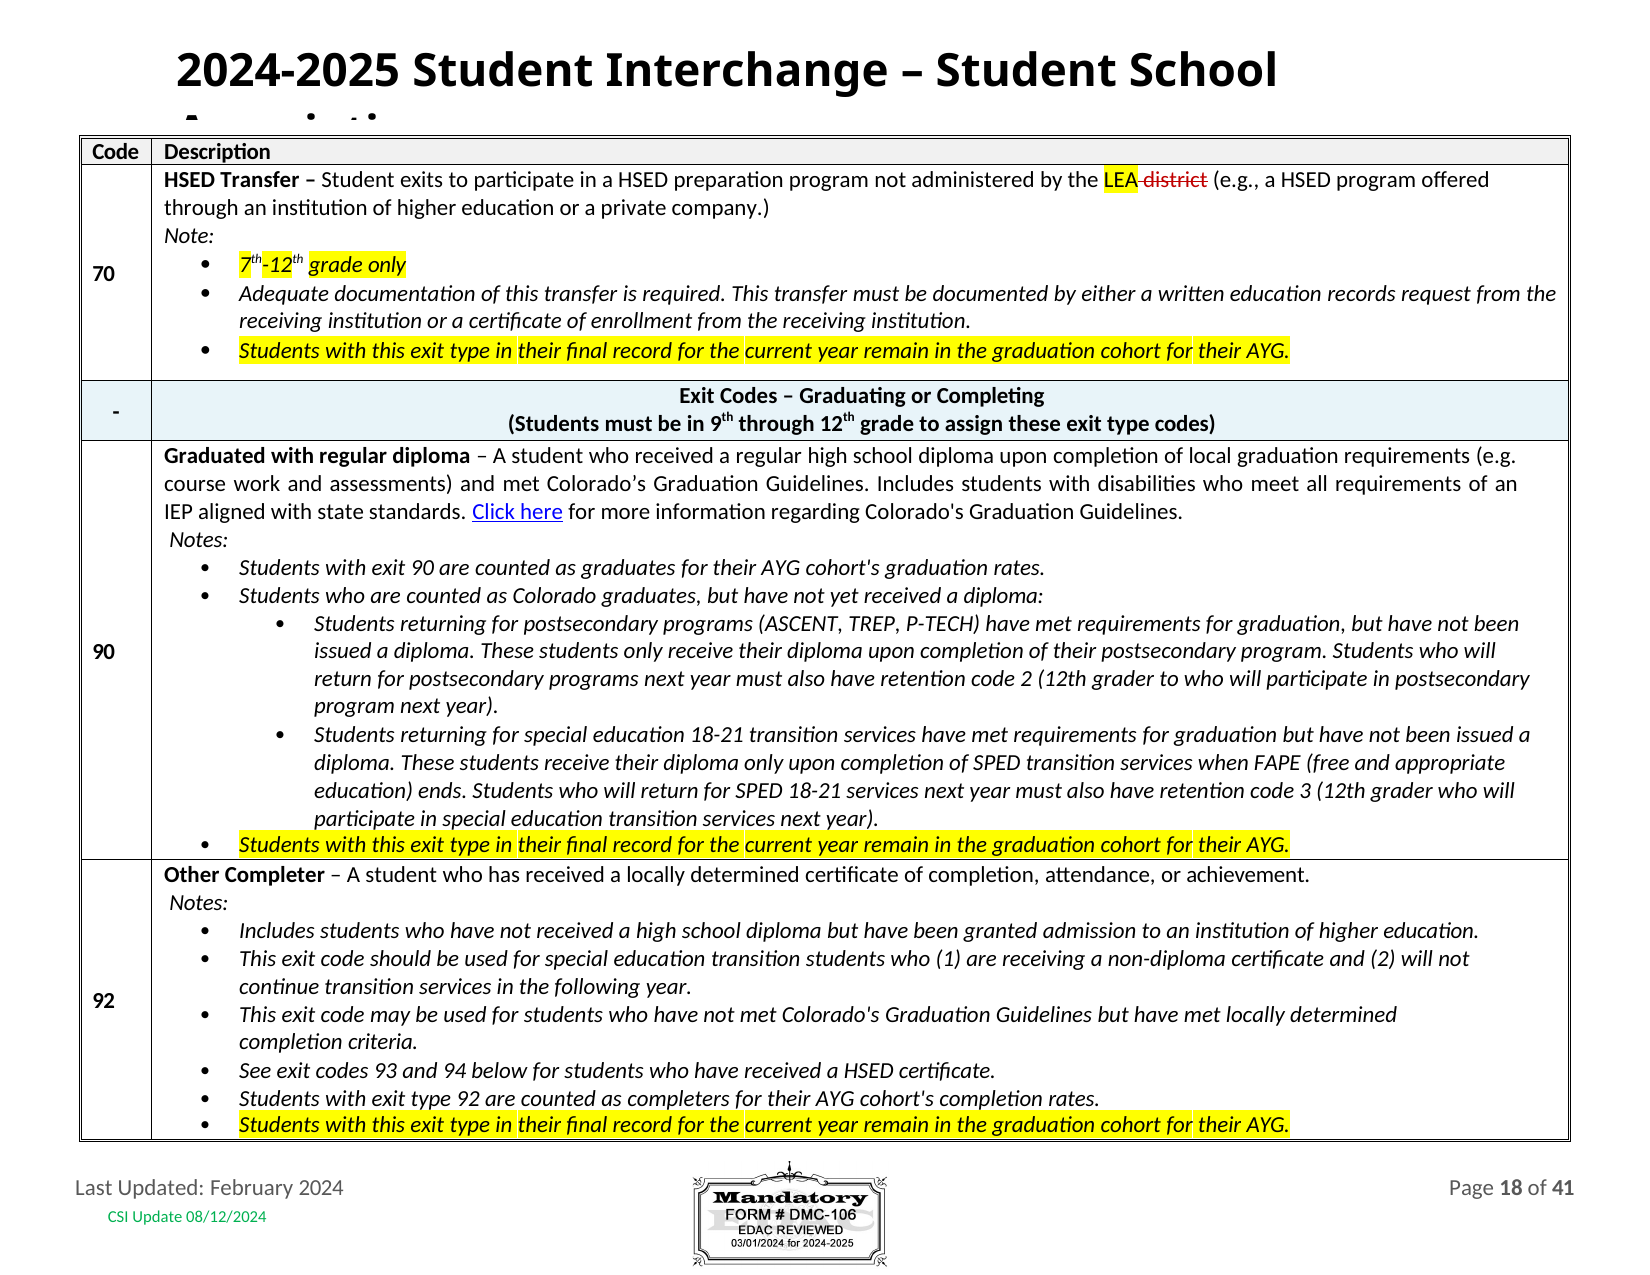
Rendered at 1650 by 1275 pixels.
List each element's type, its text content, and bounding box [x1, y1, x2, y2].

table_cell HSED Transfer – Student exits to participate in a HSED preparation program not administered by the LEA district (e.g., a HSED program offered through an institution of higher education or a private company.) Note: 7th-12th grade only Adequate documentation of this transfer is required. This transfer must be documented by either a written education records request from the receiving institution or a certificate of enrollment from the receiving institution. Students with this exit type in their final record for the current year remain in the graduation cohort for their AYG. [152, 165, 1568, 380]
table_cell 92 [82, 860, 151, 1139]
table_header Description [152, 139, 1568, 164]
table_cell - [82, 381, 151, 440]
table_cell Graduated with regular diploma – A student who received a regular high school diploma upon completion of local graduation requirements (e.g. course work and assessments) and met Colorado’s Graduation Guidelines. Includes students with disabilities who meet all requirements of an IEP aligned with state standards. Click here for more information regarding Colorado's Graduation Guidelines. Notes: Students with exit 90 are counted as graduates for their AYG cohort's graduation rates. Students who are counted as Colorado graduates, but have not yet received a diploma: Students returning for postsecondary programs (ASCENT, TREP, P-TECH) have met requirements for graduation, but have not been issued a diploma. These students only receive their diploma upon completion of their postsecondary program. Students who will return for postsecondary programs next year must also have retention code 2 (12th grader to who will participate in postsecondary program next year). Students returning for special education 18-21 transition services have met requirements for graduation but have not been issued a diploma. These students receive their diploma only upon completion of SPED transition services when FAPE (free and appropriate education) ends. Students who will return for SPED 18-21 services next year must also have retention code 3 (12th grader who will participate in special education transition services next year). Students with this exit type in their final record for the current year remain in the graduation cohort for their AYG. [152, 441, 1568, 859]
table_cell 90 [82, 441, 151, 859]
table_cell 70 [82, 165, 151, 380]
table_cell Other Completer – A student who has received a locally determined certificate of completion, attendance, or achievement. Notes: Includes students who have not received a high school diploma but have been granted admission to an institution of higher education. This exit code should be used for special education transition students who (1) are receiving a non-diploma certificate and (2) will not continue transition services in the following year. This exit code may be used for students who have not met Colorado's Graduation Guidelines but have met locally determined completion criteria. See exit codes 93 and 94 below for students who have received a HSED certificate. Students with exit type 92 are counted as completers for their AYG cohort's completion rates. Students with this exit type in their final record for the current year remain in the graduation cohort for their AYG. [152, 860, 1568, 1139]
picture [692, 1161, 889, 1269]
table_cell Exit Codes – Graduating or Completing (Students must be in 9th through 12th grade to assign these exit type codes) [152, 381, 1568, 440]
table_header Code [82, 139, 151, 164]
